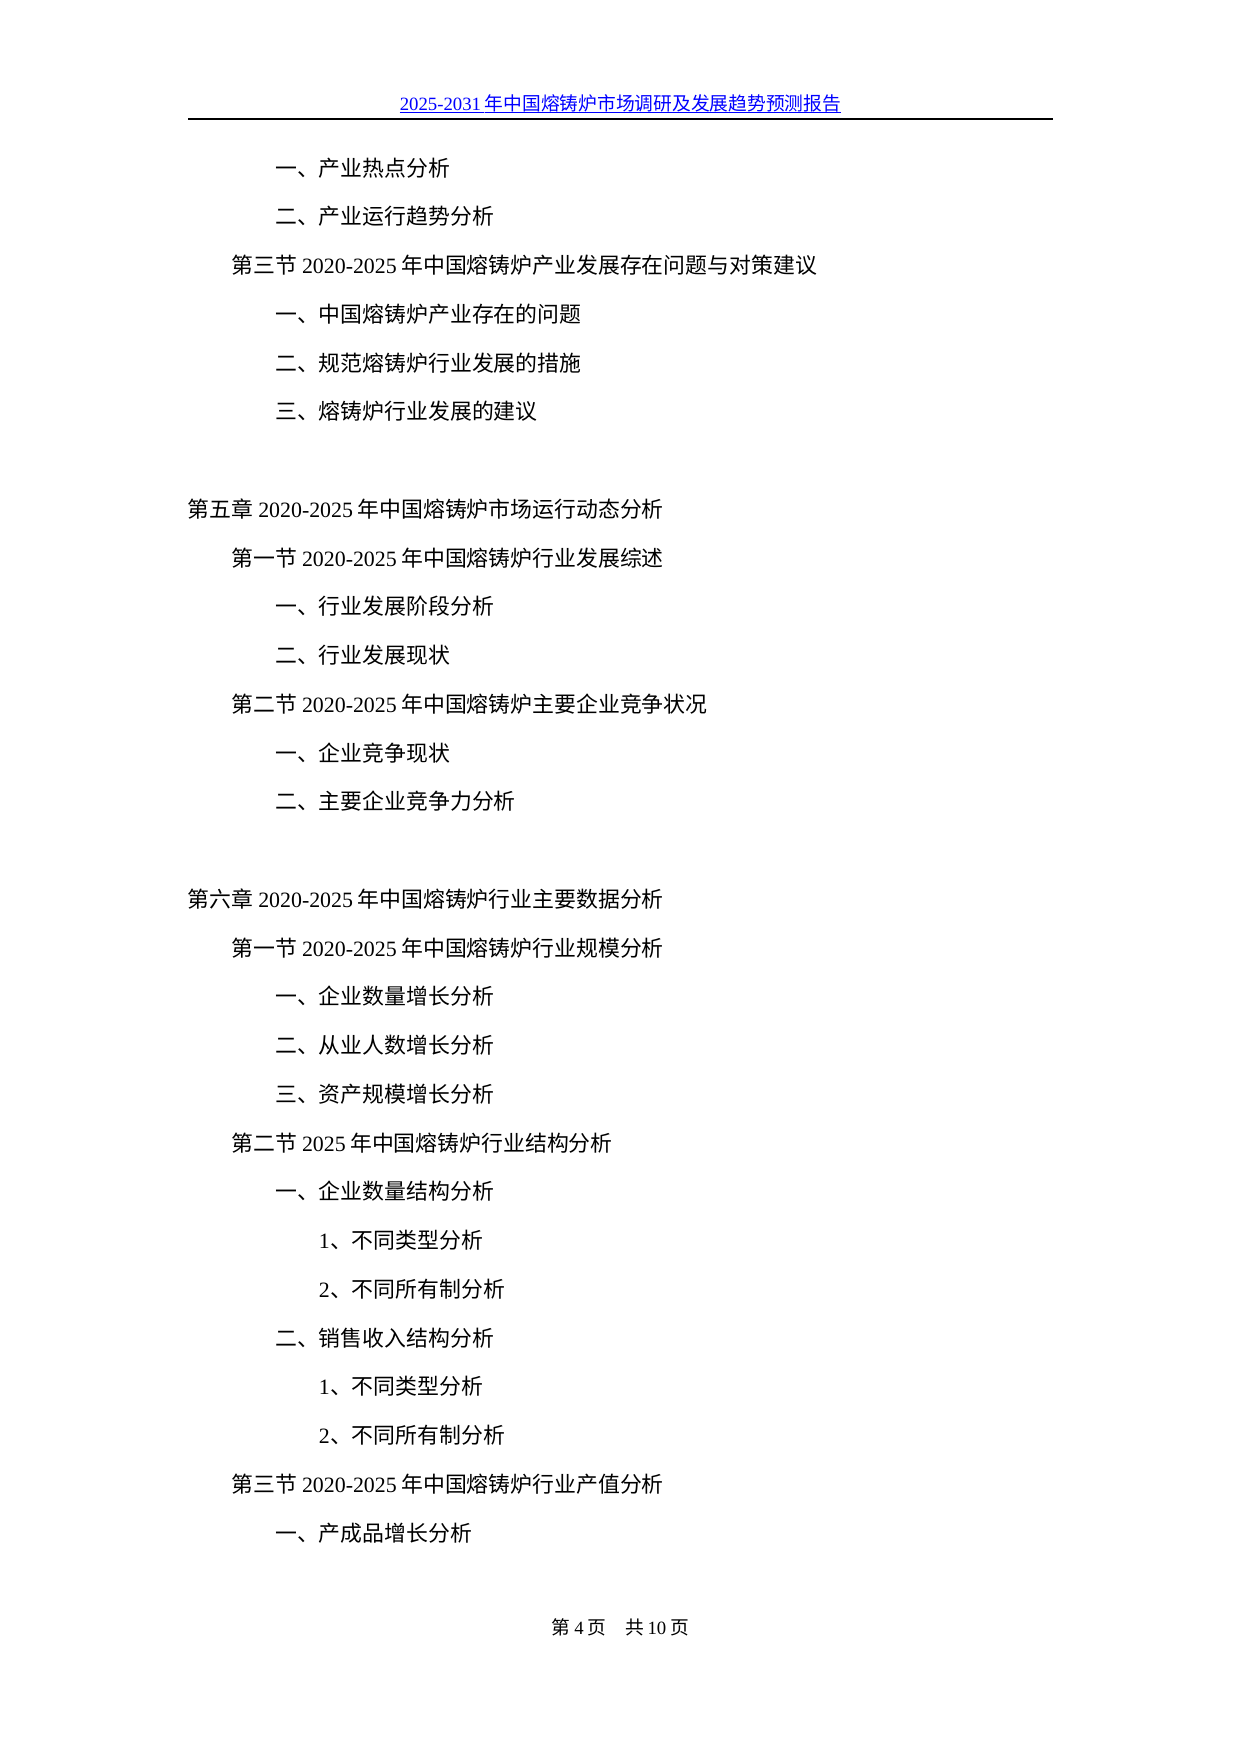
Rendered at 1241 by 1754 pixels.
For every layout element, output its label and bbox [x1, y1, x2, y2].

text [187, 150, 1053, 1548]
